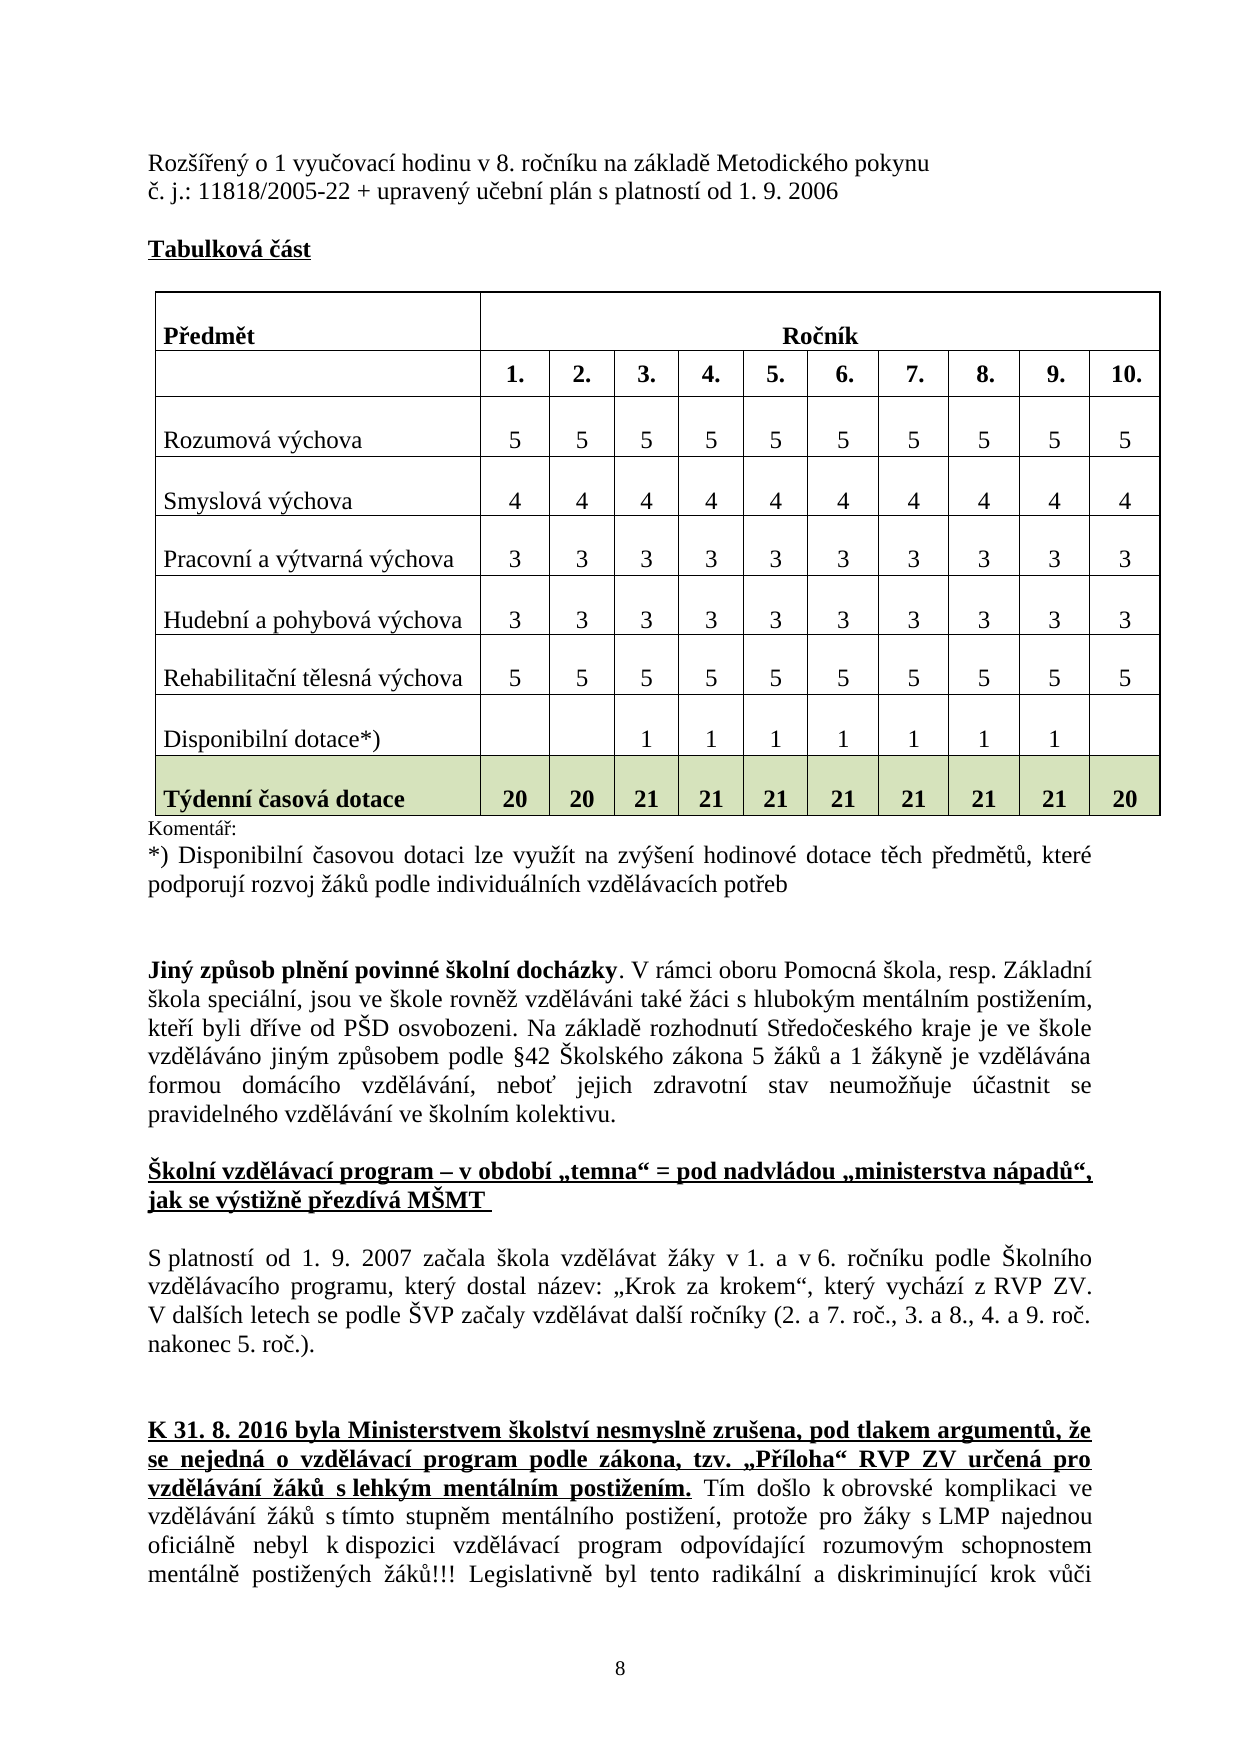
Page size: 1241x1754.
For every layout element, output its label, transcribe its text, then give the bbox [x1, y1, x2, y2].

table_cell 3 [808, 576, 878, 634]
table_cell 5 [744, 397, 807, 456]
table_cell [550, 695, 614, 754]
table_cell 3 [550, 576, 614, 634]
text Školní vzdělávací program – v období „temna“ = pod nadvládou „ministerstva nápadů“, jak se výstižně přezdívá MŠMT [148, 1156, 1092, 1181]
table_cell 5 [1020, 397, 1089, 456]
table_cell 20 [481, 756, 549, 815]
table_cell 5 [1090, 635, 1159, 694]
table_cell Rozumová výchova [156, 397, 480, 456]
table_cell 5 [550, 635, 614, 694]
text Jiný způsob plnění povinné školní docházky. V rámci oboru Pomocná škola, resp. Základní škola speciální, jsou ve škole rovněž vzděláváni také žáci s hlubokým mentálním postižením, kteří byli dříve od PŠD osvobozeni. Na základě rozhodnutí Středočeského kraje je ve škole vzděláváno jiným způsobem podle §42 Školského zákona 5 žáků a 1 žákyně je vzdělávána formou domácího vzdělávání, neboť jejich zdravotní stav neumožňuje účastnit se pravidelného vzdělávání ve školním kolektivu. [148, 955, 1092, 1128]
table_header Předmět [156, 293, 480, 350]
table_cell 3 [550, 516, 614, 575]
table_cell Týdenní časová dotace [156, 756, 480, 815]
table_cell 3 [615, 516, 678, 575]
table_header Ročník [481, 293, 1159, 350]
table_cell 5 [808, 635, 878, 694]
table_cell 3 [481, 576, 549, 634]
table_cell 21 [949, 756, 1019, 815]
table_cell 5 [481, 397, 549, 456]
table_cell 5 [949, 635, 1019, 694]
table_cell 4 [1090, 457, 1159, 515]
table_cell 21 [879, 756, 948, 815]
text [148, 1470, 1092, 1588]
table_cell 5 [808, 397, 878, 456]
table_cell 3. [615, 351, 678, 396]
table_cell 5 [481, 635, 549, 694]
table_cell 5 [679, 397, 743, 456]
text Rozšířený o 1 vyučovací hodinu v 8. ročníku na základě Metodického pokynu [148, 148, 1092, 176]
table_cell [481, 695, 549, 754]
table_cell 4 [808, 457, 878, 515]
table_cell 21 [1020, 756, 1089, 815]
table_cell 20 [1090, 756, 1159, 815]
table_cell [156, 351, 480, 396]
table_cell 5 [679, 635, 743, 694]
table_cell 3 [615, 576, 678, 634]
table_cell 21 [808, 756, 878, 815]
table_cell 3 [879, 516, 948, 575]
table_cell 3 [1090, 576, 1159, 634]
table_cell [1090, 695, 1159, 754]
table_cell 4 [744, 457, 807, 515]
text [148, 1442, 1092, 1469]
table_cell 1 [949, 695, 1019, 754]
table_cell 5 [744, 635, 807, 694]
table_cell 3 [1020, 516, 1089, 575]
text Komentář: [148, 816, 1092, 840]
table_cell 3 [949, 576, 1019, 634]
table_cell 9. [1020, 351, 1089, 396]
table_cell 1 [615, 695, 678, 754]
table_cell 5. [744, 351, 807, 396]
table_cell 5 [615, 635, 678, 694]
table_cell Hudební a pohybová výchova [156, 576, 480, 634]
table_cell 1 [744, 695, 807, 754]
table_cell 5 [615, 397, 678, 456]
table_cell 3 [481, 516, 549, 575]
table_cell 10. [1090, 351, 1159, 396]
table_cell 20 [550, 756, 614, 815]
table_cell 4 [481, 457, 549, 515]
table_cell 4 [679, 457, 743, 515]
table_cell Rehabilitační tělesná výchova [156, 635, 480, 694]
table_cell 1 [879, 695, 948, 754]
table_cell 21 [615, 756, 678, 815]
table_cell 1. [481, 351, 549, 396]
table_cell 3 [949, 516, 1019, 575]
table_cell 3 [744, 576, 807, 634]
table_cell 6. [808, 351, 878, 396]
table_cell 5 [550, 397, 614, 456]
table_cell 21 [744, 756, 807, 815]
table_cell 4 [615, 457, 678, 515]
table_cell 8. [949, 351, 1019, 396]
table_cell 4 [879, 457, 948, 515]
table_cell Disponibilní dotace*) [156, 695, 480, 754]
text S platností od 1. 9. 2007 začala škola vzdělávat žáky v 1. a v 6. ročníku podle Školního vzdělávacího programu, který dostal název: „Krok za krokem“, který vychází z RVP ZV. V dalších letech se podle ŠVP začaly vzdělávat další ročníky (2. a 7. roč., 3. a 8., 4. a 9. roč. nakonec 5. roč.). [148, 1243, 1092, 1358]
table_cell 21 [679, 756, 743, 815]
table_cell 4 [550, 457, 614, 515]
table_cell 1 [679, 695, 743, 754]
table_cell 1 [808, 695, 878, 754]
table_cell 5 [1020, 635, 1089, 694]
table_cell 5 [879, 397, 948, 456]
table_cell Smyslová výchova [156, 457, 480, 515]
table_cell 3 [808, 516, 878, 575]
table_cell 3 [1090, 516, 1159, 575]
table_cell 4 [949, 457, 1019, 515]
text č. j.: 11818/2005-22 + upravený učební plán s platností od 1. 9. 2006 [148, 176, 1092, 205]
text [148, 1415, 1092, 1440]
table_cell 3 [679, 576, 743, 634]
table_cell 2. [550, 351, 614, 396]
table_cell 4. [679, 351, 743, 396]
subtitle Tabulková část [148, 234, 1092, 263]
table_cell 5 [1090, 397, 1159, 456]
table_cell 3 [679, 516, 743, 575]
table_cell 4 [1020, 457, 1089, 515]
table_cell 5 [949, 397, 1019, 456]
table_cell 3 [1020, 576, 1089, 634]
text *) Disponibilní časovou dotaci lze využít na zvýšení hodinové dotace těch předmětů, které podporují rozvoj žáků podle individuálních vzdělávacích potřeb [148, 840, 1092, 898]
table_cell 3 [879, 576, 948, 634]
table_cell 5 [879, 635, 948, 694]
table_cell 1 [1020, 695, 1089, 754]
table_cell 7. [879, 351, 948, 396]
table_cell Pracovní a výtvarná výchova [156, 516, 480, 575]
table_cell 3 [744, 516, 807, 575]
text Školní vzdělávací program – v období „temna“ = pod nadvládou „ministerstva nápadů“, jak se výstižně přezdívá MŠMT [148, 1183, 1092, 1214]
